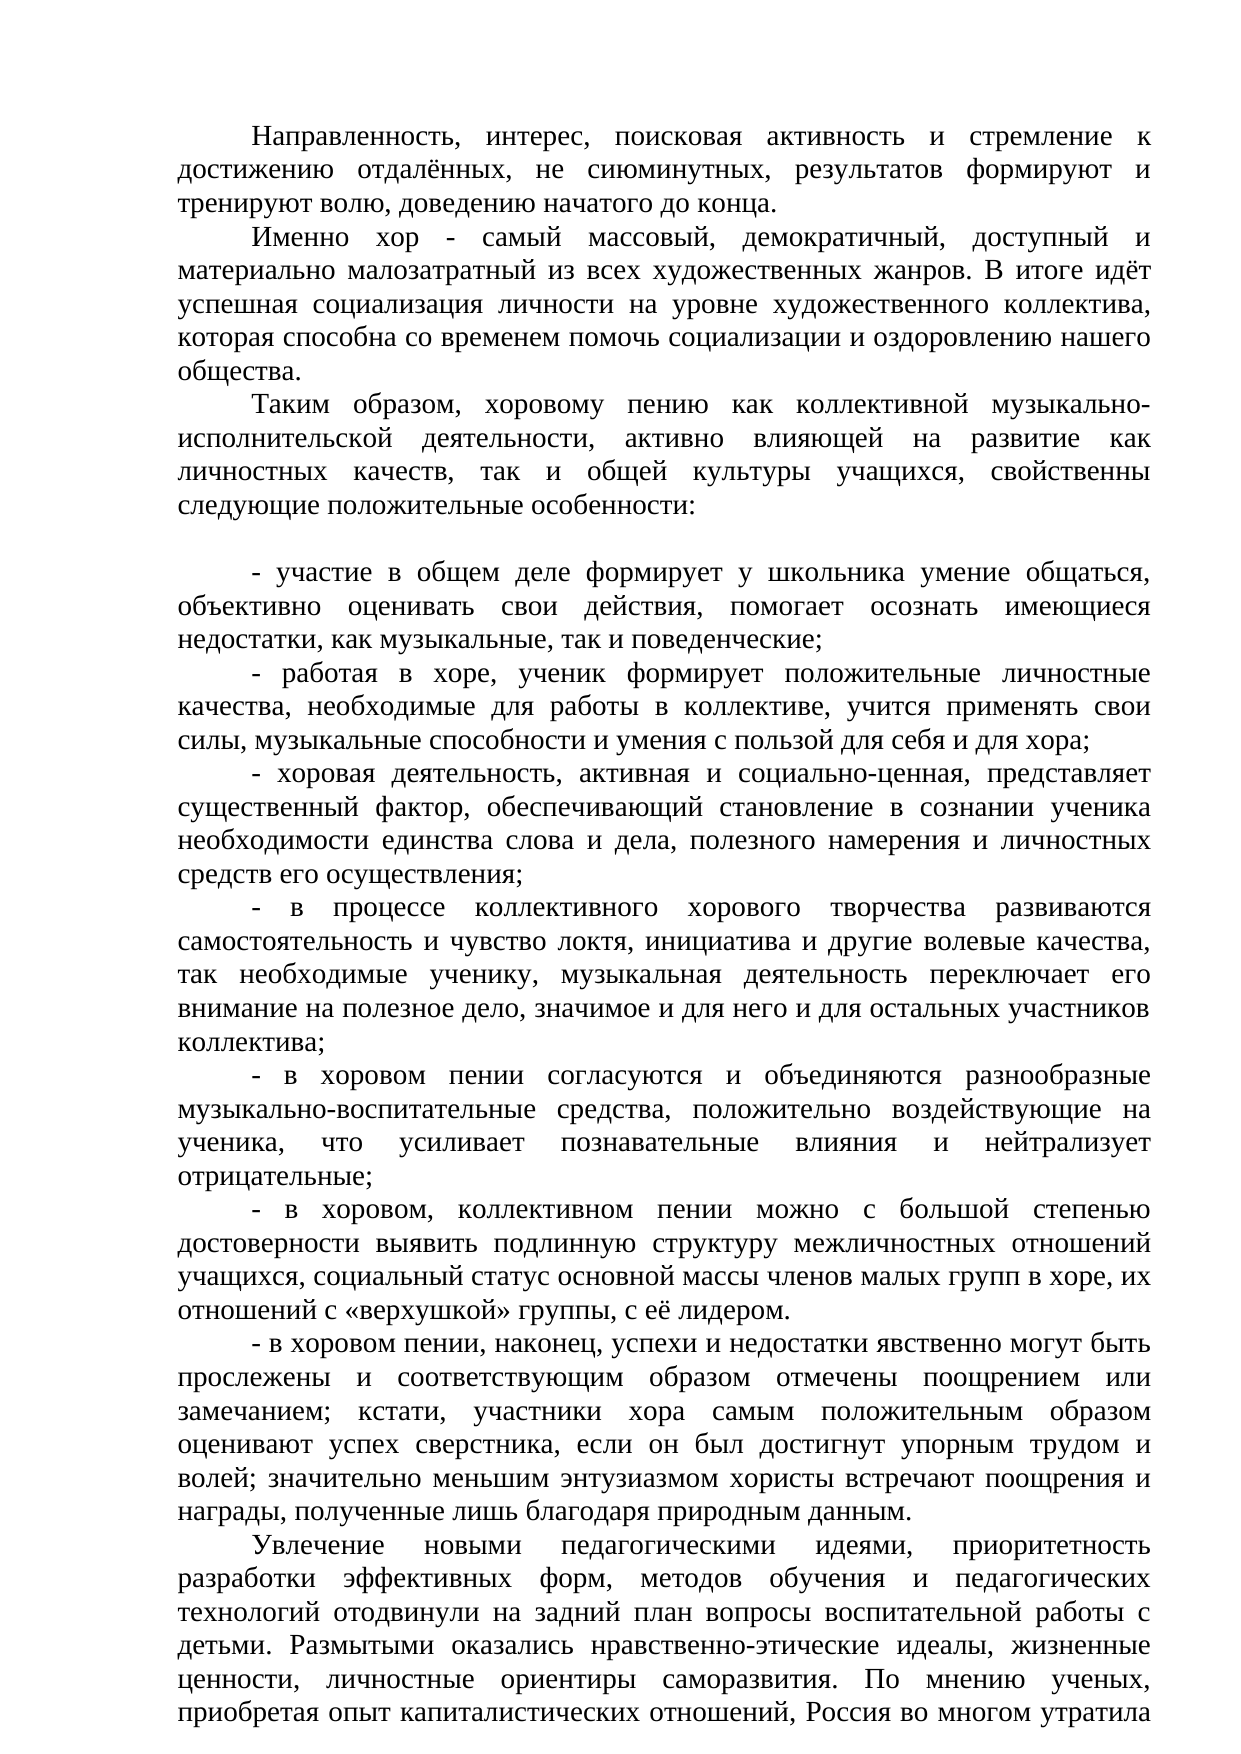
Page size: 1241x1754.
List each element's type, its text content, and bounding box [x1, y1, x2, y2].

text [177, 1527, 1152, 1728]
text Именно хор - самый массовый, демократичный, доступный и материально малозатратный из всех художественных жанров. В итоге идёт успешная социализация личности на уровне художественного коллектива, которая способна со временем помочь социализации и оздоровлению нашего общества. [177, 219, 1152, 386]
text - хоровая деятельность, активная и социально-ценная, представляет существенный фактор, обеспечивающий становление в сознании ученика необходимости единства слова и дела, полезного намерения и личностных средств его осуществления; [177, 755, 1152, 889]
text Таким образом, хоровому пению как коллективной музыкально-исполнительской деятельности, активно влияющей на развитие как личностных качеств, так и общей культуры учащихся, свойственны следующие положительные особенности: [177, 386, 1152, 521]
text - в хоровом пении, наконец, успехи и недостатки явственно могут быть прослежены и соответствующим образом отмечены поощрением или замечанием; кстати, участники хора самым положительным образом оценивают успех сверстника, если он был достигнут упорным трудом и волей; значительно меньшим энтузиазмом хористы встречают поощрения и награды, полученные лишь благодаря природным данным. [177, 1326, 1152, 1527]
text - работая в хоре, ученик формирует положительные личностные качества, необходимые для работы в коллективе, учится применять свои силы, музыкальные способности и умения с пользой для себя и для хора; [177, 655, 1152, 755]
text Направленность, интерес, поисковая активность и стремление к достижению отдалённых, не сиюминутных, результатов формируют и тренируют волю, доведению начатого до конца. [177, 118, 1152, 219]
text - в хоровом, коллективном пении можно с большой степенью достоверности выявить подлинную структуру межличностных отношений учащихся, социальный статус основной массы членов малых групп в хоре, их отношений с «верхушкой» группы, с её лидером. [177, 1191, 1152, 1326]
text - в хоровом пении согласуются и объединяются разнообразные музыкально-воспитательные средства, положительно воздействующие на ученика, что усиливает познавательные влияния и нейтрализует отрицательные; [177, 1057, 1152, 1191]
text - в процессе коллективного хорового творчества развиваются самостоятельность и чувство локтя, инициатива и другие волевые качества, так необходимые ученику, музыкальная деятельность переключает его внимание на полезное дело, значимое и для него и для остальных участников коллектива; [177, 889, 1152, 1057]
text - участие в общем деле формирует у школьника умение общаться, объективно оценивать свои действия, помогает осознать имеющиеся недостатки, как музыкальные, так и поведенческие; [177, 554, 1152, 655]
